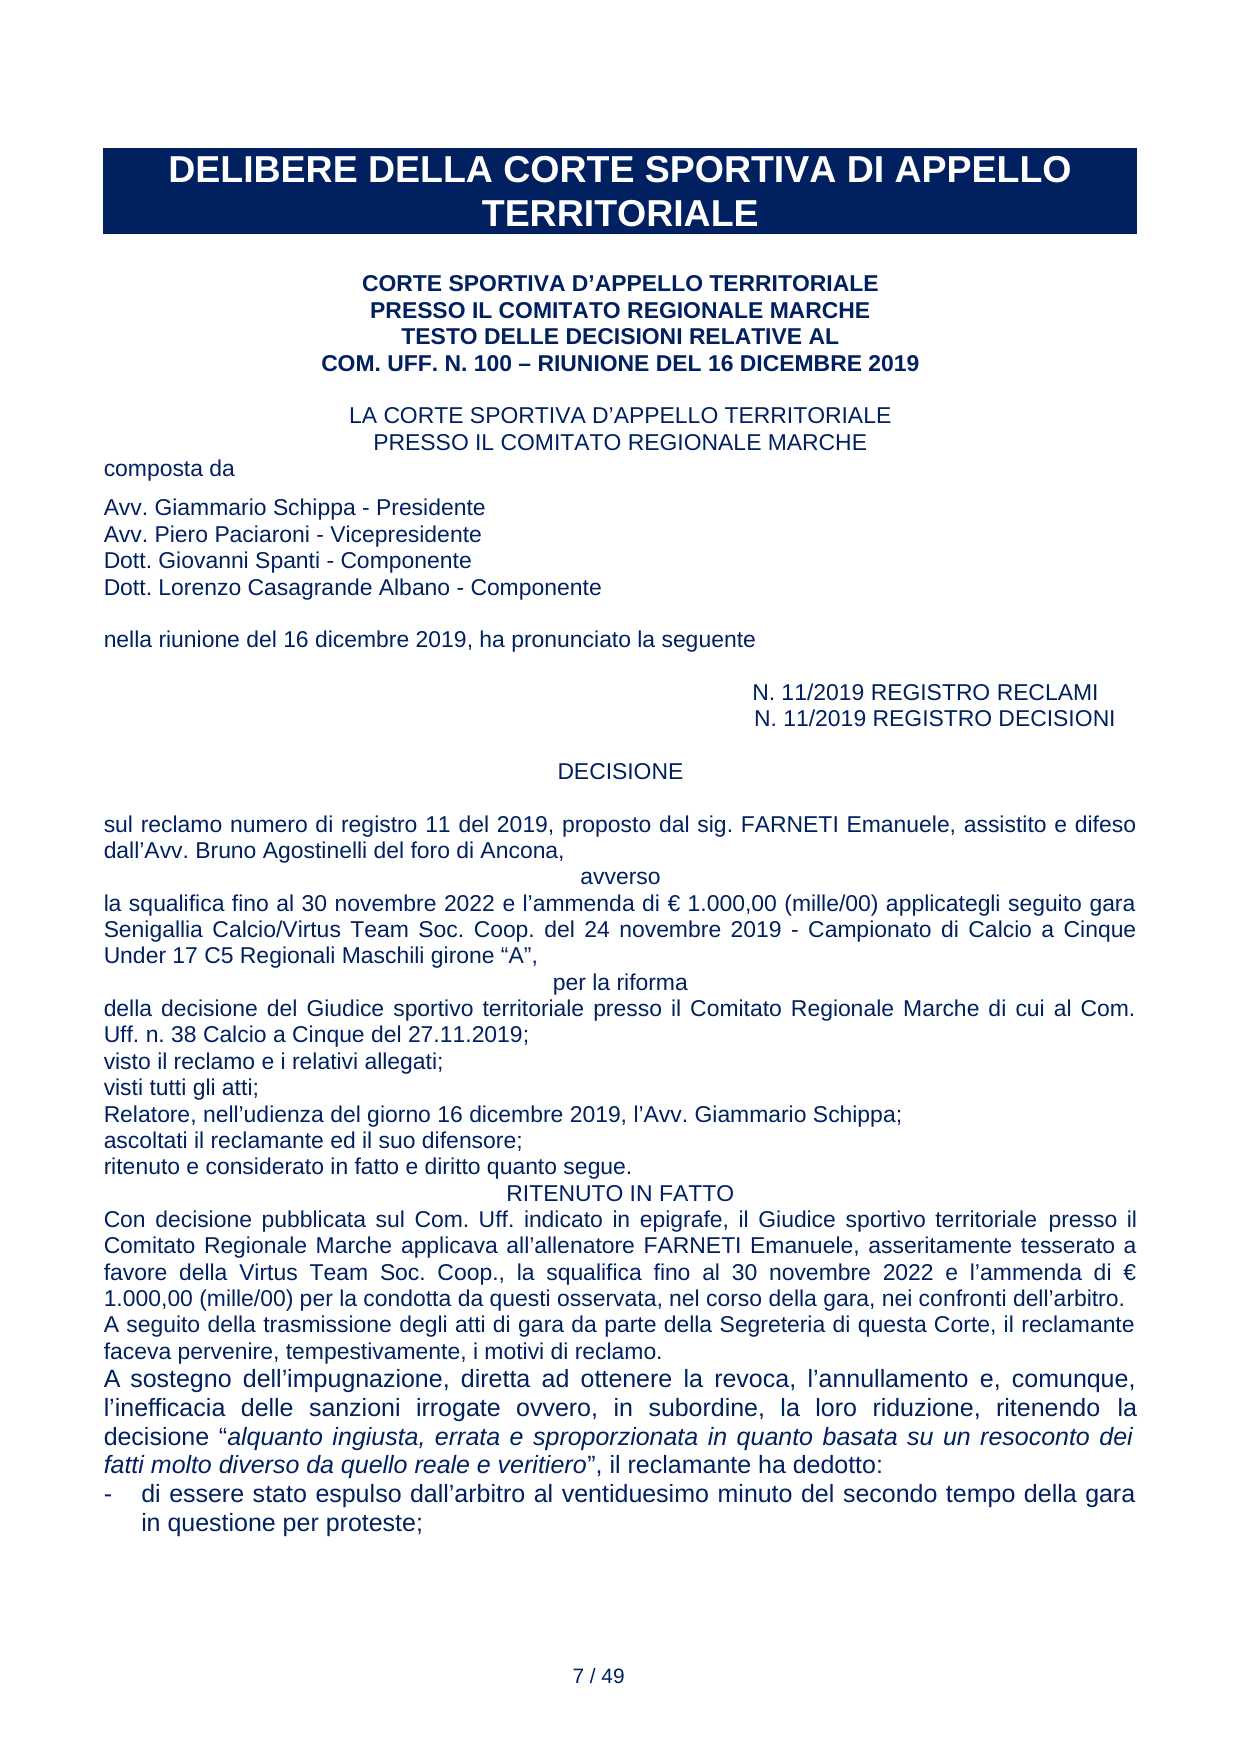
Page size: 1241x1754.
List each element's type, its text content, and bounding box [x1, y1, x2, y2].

text DECISIONE [103, 758, 1137, 784]
text avverso [103, 863, 1137, 890]
text LA CORTE SPORTIVA D’APPELLO TERRITORIALE [103, 402, 1137, 428]
text Con decisione pubblicata sul Com. Uff. indicato in epigrafe, il Giudice sportivo territoriale presso il Comitato Regionale Marche applicava all’allenatore FARNETI Emanuele, asseritamente tesserato a favore della Virtus Team Soc. Coop., la squalifica fino al 30 novembre 2022 e l’ammenda di € 1.000,00 (mille/00) per la condotta da questi osservata, nel corso della gara, nei confronti dell’arbitro. [103, 1206, 1137, 1311]
text della decisione del Giudice sportivo territoriale presso il Comitato Regionale Marche di cui al Com. Uff. n. 38 Calcio a Cinque del 27.11.2019; [103, 995, 1137, 1048]
text nella riunione del 16 dicembre 2019, ha pronunciato la seguente [103, 626, 1137, 652]
text Avv. Giammario Schippa - Presidente [103, 494, 1137, 521]
text Dott. Giovanni Spanti - Componente [103, 547, 1137, 573]
text RITENUTO IN FATTO [103, 1179, 1137, 1206]
text per la riforma [103, 969, 1137, 995]
text TESTO DELLE DECISIONI RELATIVE AL [103, 323, 1137, 349]
text PRESSO IL COMITATO REGIONALE MARCHE [103, 297, 1137, 323]
text visto il reclamo e i relativi allegati; [103, 1048, 1137, 1074]
list di essere stato espulso dall’arbitro al ventiduesimo minuto del secondo tempo della gara in questione per proteste; [103, 1479, 1137, 1537]
text A sostegno dell’impugnazione, diretta ad ottenere la revoca, l’annullamento e, comunque, l’inefficacia delle sanzioni irrogate ovvero, in subordine, la loro riduzione, ritenendo la decisione “alquanto ingiusta, errata e sproporzionata in quanto basata su un resoconto dei fatti molto diverso da quello reale e veritiero”, il reclamante ha dedotto: [103, 1364, 1137, 1479]
text N. 11/2019 REGISTRO RECLAMI [103, 679, 1137, 705]
text CORTE SPORTIVA D’APPELLO TERRITORIALE [103, 270, 1137, 297]
text PRESSO IL COMITATO REGIONALE MARCHE [103, 428, 1137, 455]
title composta da [103, 455, 1137, 481]
text Relatore, nell’udienza del giorno 16 dicembre 2019, l’Avv. Giammario Schippa; [103, 1101, 1137, 1127]
text la squalifica fino al 30 novembre 2022 e l’ammenda di € 1.000,00 (mille/00) applicategli seguito gara Senigallia Calcio/Virtus Team Soc. Coop. del 24 novembre 2019 - Campionato di Calcio a Cinque Under 17 C5 Regionali Maschili girone “A”, [103, 890, 1137, 969]
text sul reclamo numero di registro 11 del 2019, proposto dal sig. FARNETI Emanuele, assistito e difeso dall’Avv. Bruno Agostinelli del foro di Ancona, [103, 811, 1137, 863]
text ascoltati il reclamante ed il suo difensore; [103, 1127, 1137, 1153]
text COM. UFF. N. 100 – RIUNIONE DEL 16 DICEMBRE 2019 [103, 349, 1137, 376]
text ritenuto e considerato in fatto e diritto quanto segue. [103, 1153, 1137, 1179]
text A seguito della trasmissione degli atti di gara da parte della Segreteria di questa Corte, il reclamante faceva pervenire, tempestivamente, i motivi di reclamo. [103, 1311, 1137, 1364]
text Dott. Lorenzo Casagrande Albano - Componente [103, 573, 1137, 600]
text visti tutti gli atti; [103, 1074, 1137, 1101]
text DELIBERE DELLA CORTE SPORTIVA DI APPELLO TERRITORIALE [103, 148, 1137, 234]
text Avv. Piero Paciaroni - Vicepresidente [103, 521, 1137, 547]
text N. 11/2019 REGISTRO DECISIONI [103, 705, 1137, 732]
